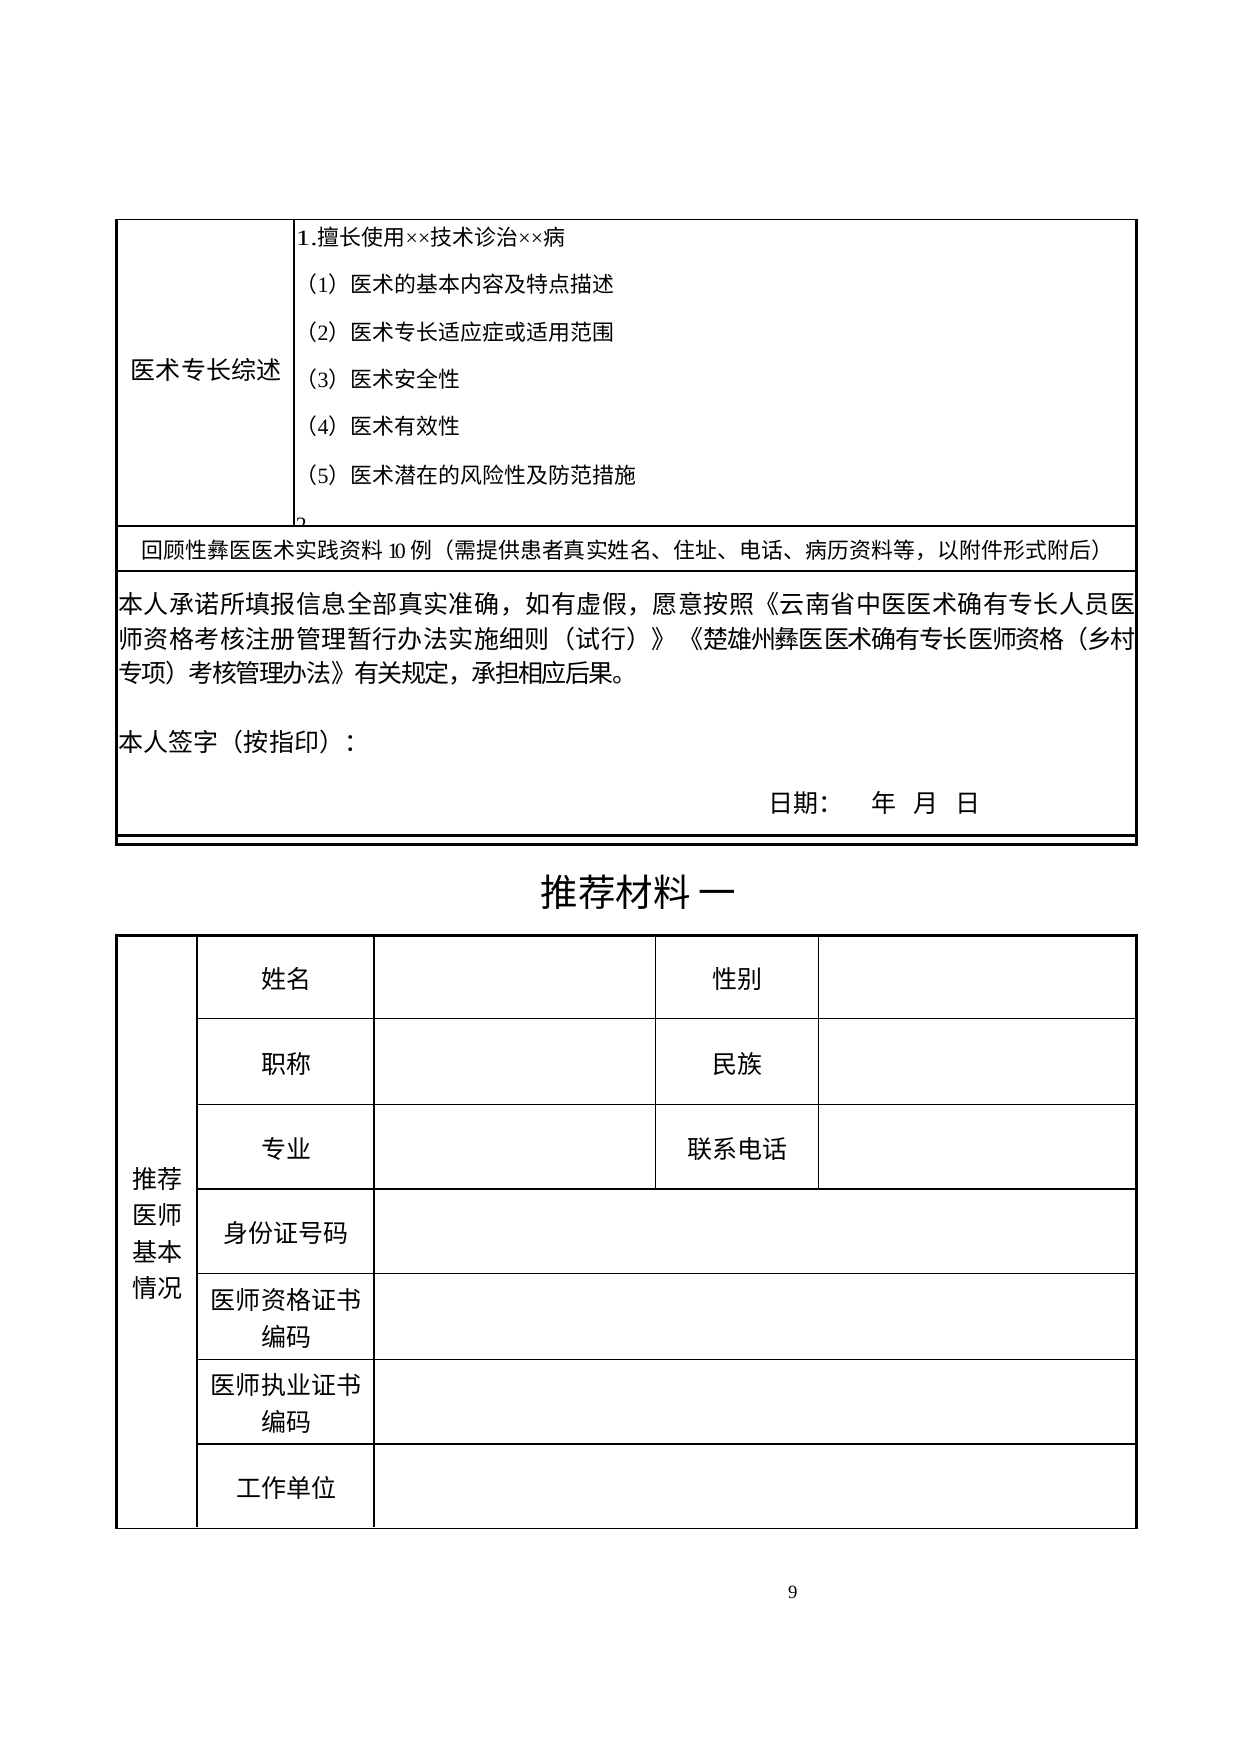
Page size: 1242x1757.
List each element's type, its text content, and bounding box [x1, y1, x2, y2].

table_cell 专业 [198, 1105, 373, 1188]
table_cell [375, 1445, 1135, 1527]
table_cell 回顾性彝医医术实践资料10例（需提供患者真实姓名、住址、电话、病历资料等，以附件形式附后） [118, 527, 1135, 570]
table_cell 联系电话 [656, 1105, 818, 1188]
table_cell 民族 [656, 1019, 818, 1104]
table_cell 工作单位 [198, 1445, 373, 1527]
table_cell [375, 1360, 1135, 1443]
table_cell 医师执业证书 编码 [198, 1360, 373, 1443]
table_header 推荐 医师 基本 情况 [118, 937, 196, 1527]
table_cell [375, 1105, 655, 1188]
table_cell [819, 1019, 1135, 1104]
table_cell [118, 837, 1135, 843]
table_cell 医术专长综述 [118, 220, 293, 525]
table_cell [375, 1190, 1135, 1272]
table_cell 身份证号码 [198, 1190, 373, 1272]
table_cell 1.擅长使用××技术诊治××病 （1）医术的基本内容及特点描述 （2）医术专长适应症或适用范围 （3）医术安全性 （4）医术有效性 （5）医术潜在的风险性及防范措施 2...... [295, 220, 1135, 525]
table_header 姓名 [198, 937, 373, 1018]
table_cell 医师资格证书 编码 [198, 1274, 373, 1358]
table_header [819, 937, 1135, 1018]
table_cell [375, 1019, 655, 1104]
table_header 性别 [656, 937, 818, 1018]
table_cell 职称 [198, 1019, 373, 1104]
table_cell [819, 1105, 1135, 1188]
table_cell 本人承诺所填报信息全部真实准确，如有虚假，愿意按照《云南省中医医术确有专长人员医师资格考核注册管理暂行办法实施细则（试行）》《楚雄州彝医医术确有专长医师资格（乡村专项）考核管理办法》有关规定，承担相应后果。 本人签字（按指印）： 日期： 年 月 日 [118, 572, 1135, 834]
table_header [375, 937, 655, 1018]
table_cell [375, 1274, 1135, 1358]
text 推荐材料 一 [165, 867, 1088, 911]
